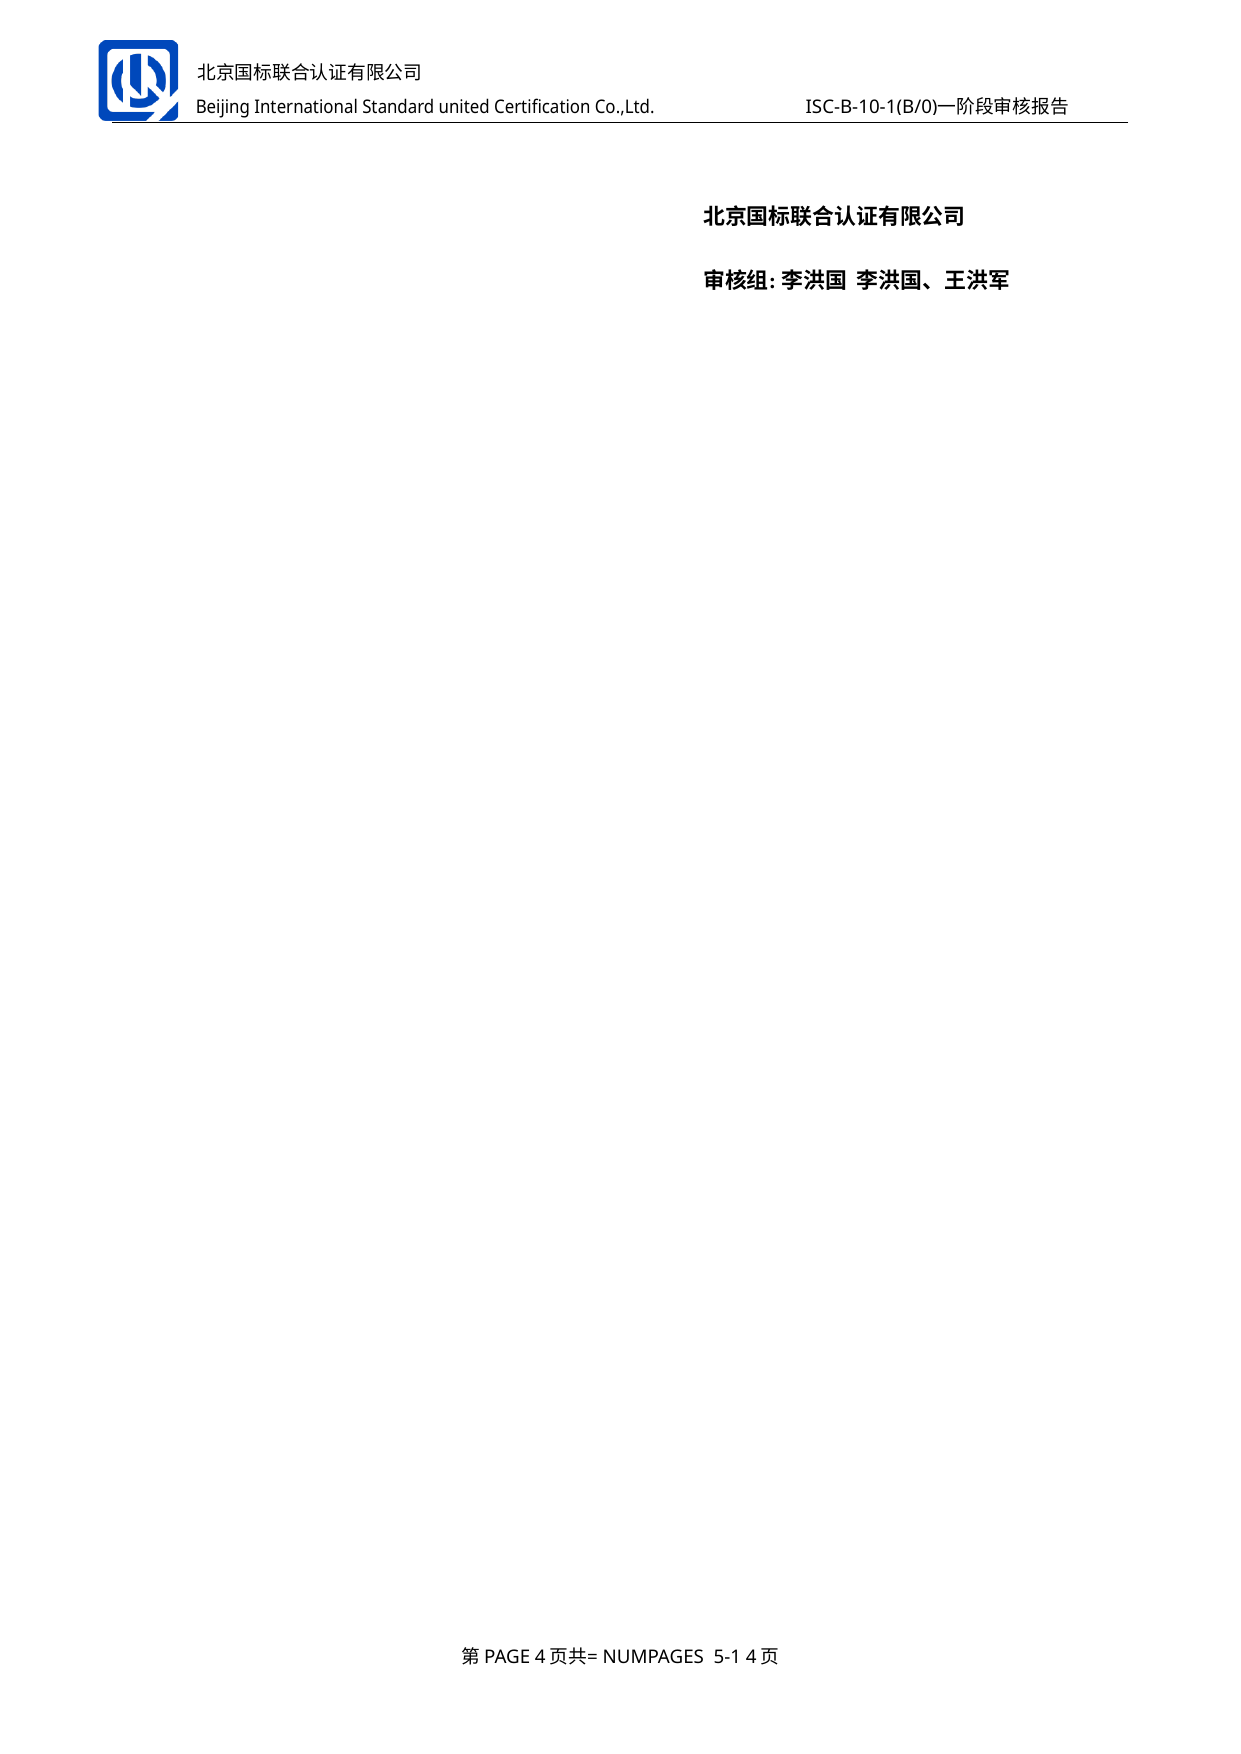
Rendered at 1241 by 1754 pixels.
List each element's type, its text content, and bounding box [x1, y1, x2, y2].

text 审核组: 李洪国 李洪国、王洪军 [112, 263, 1128, 296]
picture [98, 40, 179, 121]
text 北京国标联合认证有限公司 [112, 198, 1128, 231]
